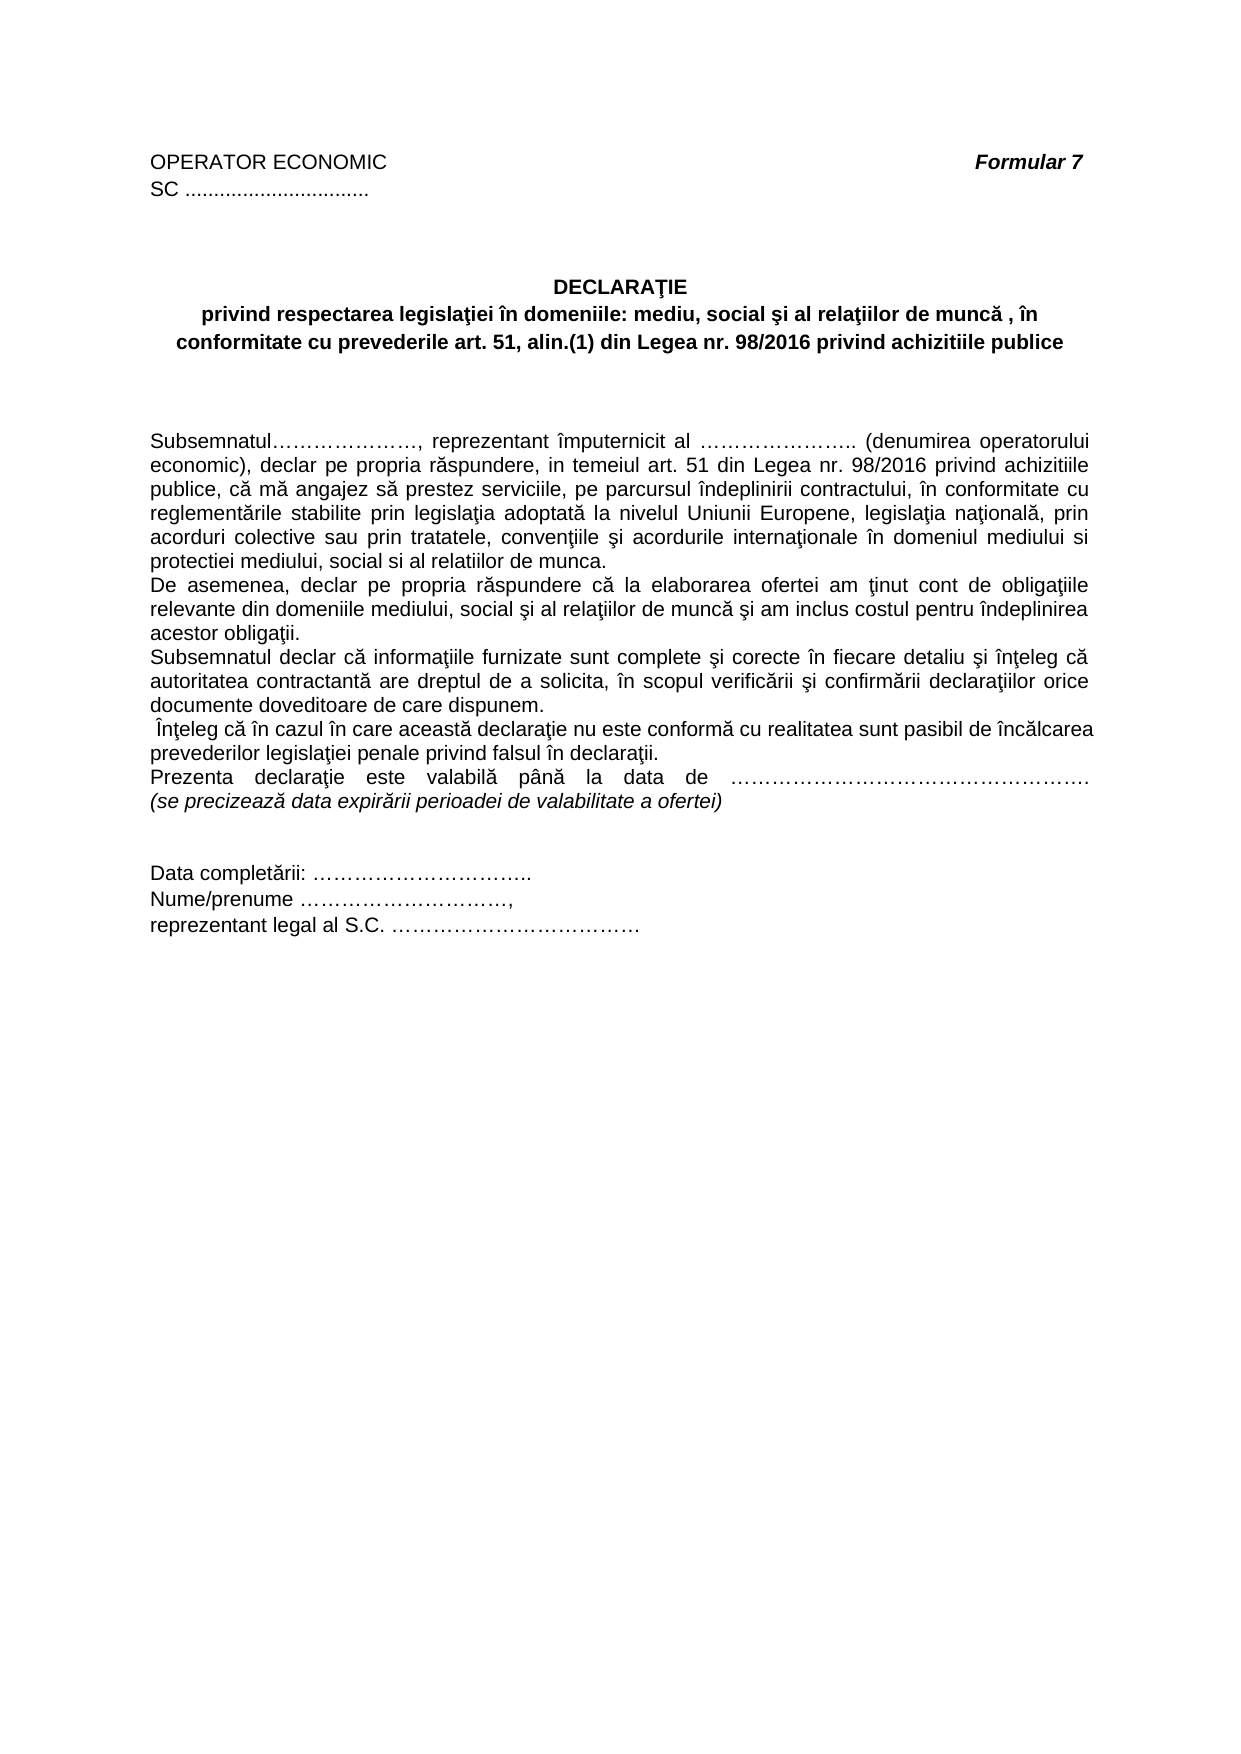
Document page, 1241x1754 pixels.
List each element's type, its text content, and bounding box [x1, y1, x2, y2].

text Subsemnatul declar că informaţiile furnizate sunt complete şi corecte în fiecare detaliu şi înţeleg că autoritatea contractantă are dreptul de a solicita, în scopul verificării şi confirmării declaraţiilor orice documente doveditoare de care dispunem. [150, 645, 1090, 717]
text Prezenta declaraţie este valabilă până la data de ……………………………………………. (se precizează data expirării perioadei de valabilitate a ofertei) [150, 764, 1090, 812]
text privind respectarea legislaţiei în domeniile: mediu, social şi al relaţiilor de muncă , în conformitate cu prevederile art. 51, alin.(1) din Legea nr. 98/2016 privind achizitiile publice [150, 302, 1090, 354]
text reprezentant legal al S.C. ……………………………… [150, 913, 1090, 937]
text Nume/prenume …………………………, [150, 887, 1090, 911]
text Înţeleg că în cazul în care această declaraţie nu este conformă cu realitatea sunt pasibil de încălcarea prevederilor legislaţiei penale privind falsul în declaraţii. [150, 717, 1095, 764]
text SC ................................ [150, 176, 1090, 200]
text Subsemnatul…………………, reprezentant împuternicit al ………………….. (denumirea operatorului economic), declar pe propria răspundere, in temeiul art. 51 din Legea nr. 98/2016 privind achizitiile publice, că mă angajez să prestez serviciile, pe parcursul îndeplinirii contractului, în conformitate cu reglementările stabilite prin legislaţia adoptată la nivelul Uniunii Europene, legislaţia naţională, prin acorduri colective sau prin tratatele, convenţiile şi acordurile internaţionale în domeniul mediului si protectiei mediului, social si al relatiilor de munca. [150, 429, 1090, 573]
text DECLARAŢIE [150, 275, 1090, 299]
text De asemenea, declar pe propria răspundere că la elaborarea ofertei am ţinut cont de obligaţiile relevante din domeniile mediului, social şi al relaţiilor de muncă şi am inclus costul pentru îndeplinirea acestor obligaţii. [150, 573, 1090, 645]
text OPERATOR ECONOMIC Formular 7 [150, 150, 1090, 174]
text Data completării: ………………………….. [150, 860, 1090, 884]
